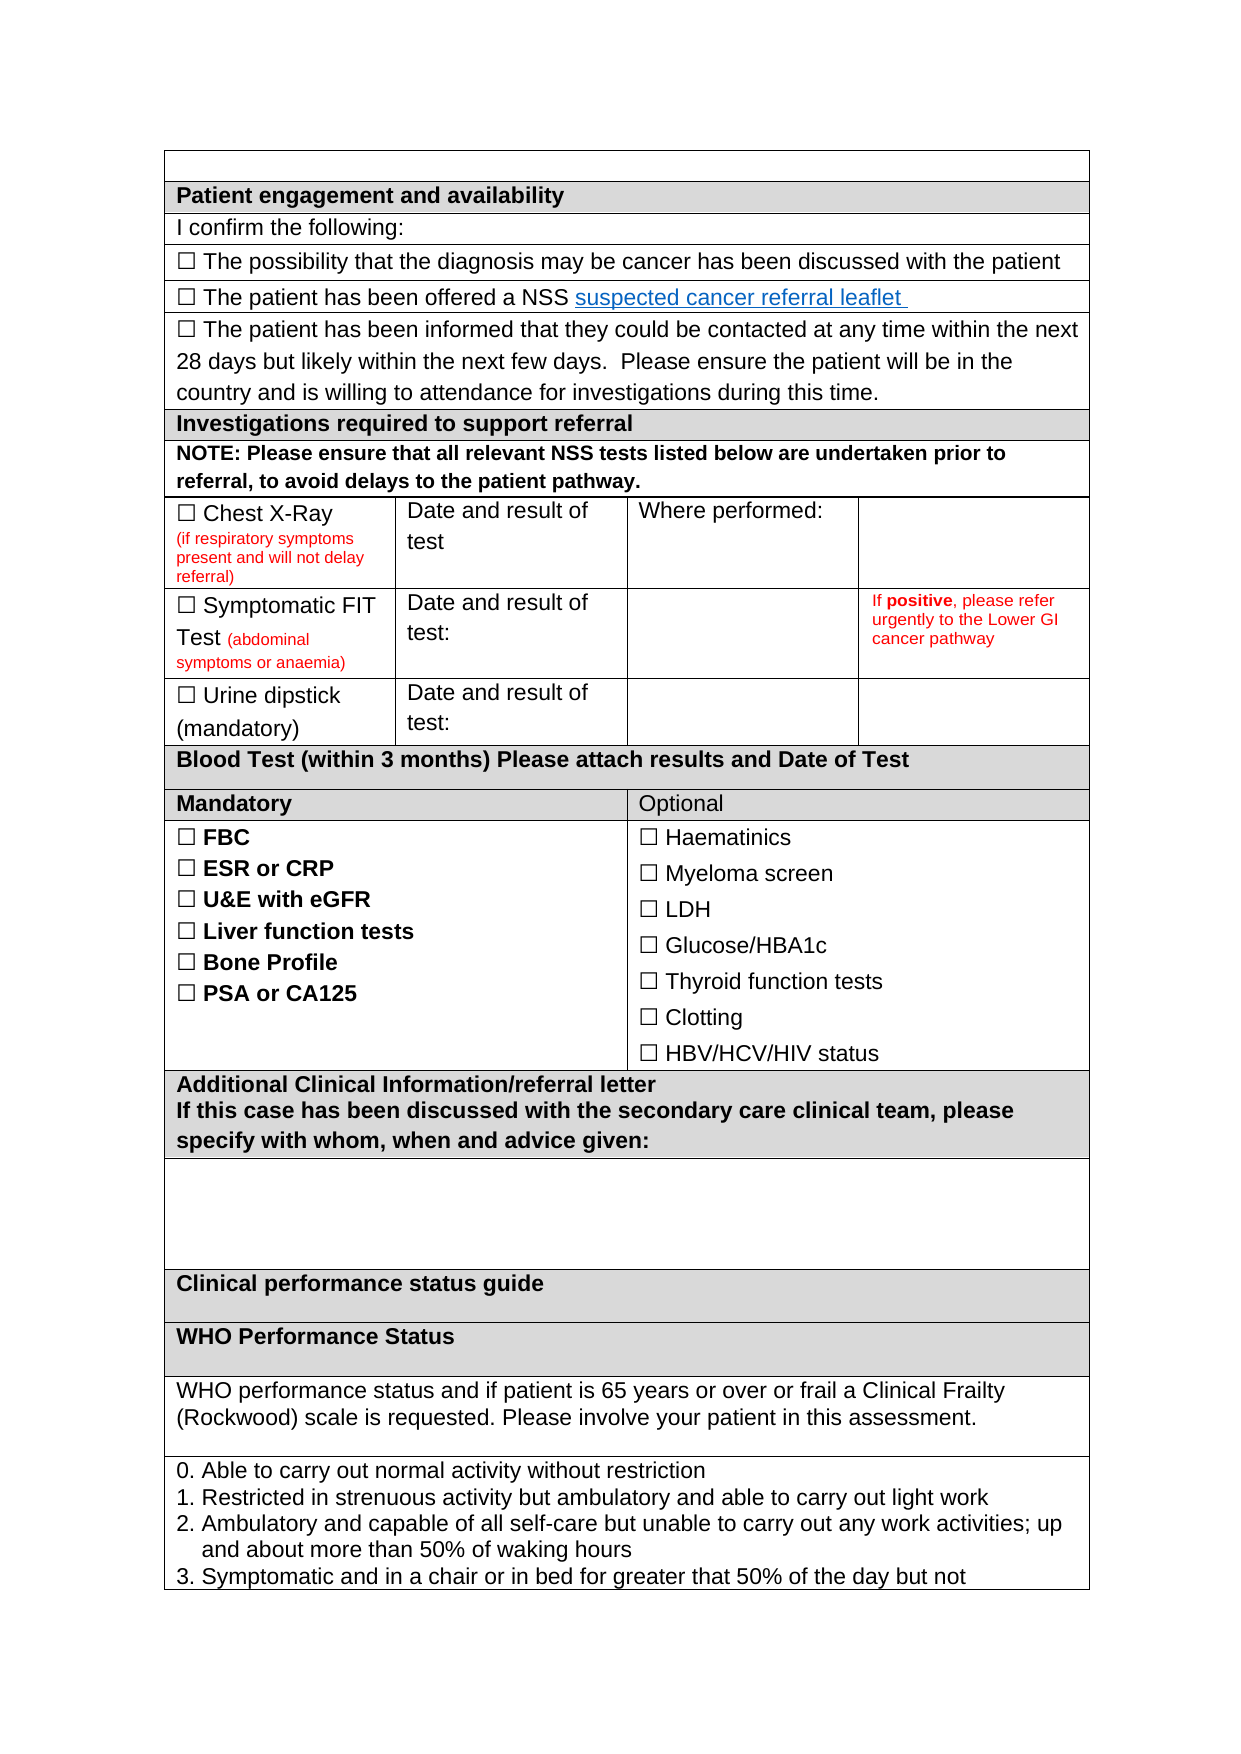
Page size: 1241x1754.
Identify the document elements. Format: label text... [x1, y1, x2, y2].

table_cell Date and result of test: [396, 589, 627, 678]
table_cell Haematinics Myeloma screen LDH Glucose/HBA1c Thyroid function tests Clotting HBV/HCV/HIV status [628, 821, 1089, 1070]
table_cell Date and result of test: [396, 679, 627, 745]
table_cell Blood Test (within 3 months) Please attach results and Date of Test [165, 746, 1089, 789]
table_cell Mandatory [165, 790, 627, 820]
table_cell Investigations required to support referral [165, 410, 1089, 440]
table_cell Symptomatic FIT Test (abdominal symptoms or anaemia) [165, 589, 395, 678]
table_cell [628, 679, 858, 745]
table_cell The patient has been offered a NSS suspected cancer referral leaflet [165, 281, 1089, 312]
table_cell Chest X-Ray (if respiratory symptoms present and will not delay referral) [165, 498, 395, 588]
table_cell Optional [628, 790, 1089, 820]
table_cell The patient has been informed that they could be contacted at any time within the next 28 days but likely within the next few days. Please ensure the patient will be in the country and is willing to attendance for investigations during this time. [165, 313, 1089, 409]
table_cell [859, 498, 1089, 588]
table_cell WHO performance status and if patient is 65 years or over or frail a Clinical Frailty (Rockwood) scale is requested. Please involve your patient in this assessment. [165, 1377, 1089, 1456]
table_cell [165, 151, 1089, 181]
table_cell The possibility that the diagnosis may be cancer has been discussed with the patient [165, 245, 1089, 280]
table_cell [859, 679, 1089, 745]
table_cell Where performed: [628, 498, 858, 588]
table_cell WHO Performance Status [165, 1323, 1089, 1376]
table_cell [165, 1159, 1089, 1268]
table_cell Date and result of test [396, 498, 627, 588]
table_cell NOTE: Please ensure that all relevant NSS tests listed below are undertaken prior to referral, to avoid delays to the patient pathway. [165, 441, 1089, 496]
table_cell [165, 1457, 1089, 1589]
table_cell [628, 589, 858, 678]
table_cell Urine dipstick (mandatory) [165, 679, 395, 745]
table_cell I confirm the following: [165, 214, 1089, 244]
table_cell If positive, please refer urgently to the Lower GI cancer pathway [859, 589, 1089, 678]
table_cell Additional Clinical Information/referral letter If this case has been discussed with the secondary care clinical team, please specify with whom, when and advice given: [165, 1071, 1089, 1157]
table_cell Clinical performance status guide [165, 1270, 1089, 1322]
table_cell Patient engagement and availability [165, 182, 1089, 212]
table_cell FBC ESR or CRP U&E with eGFR Liver function tests Bone Profile PSA or CA125 [165, 821, 627, 1070]
